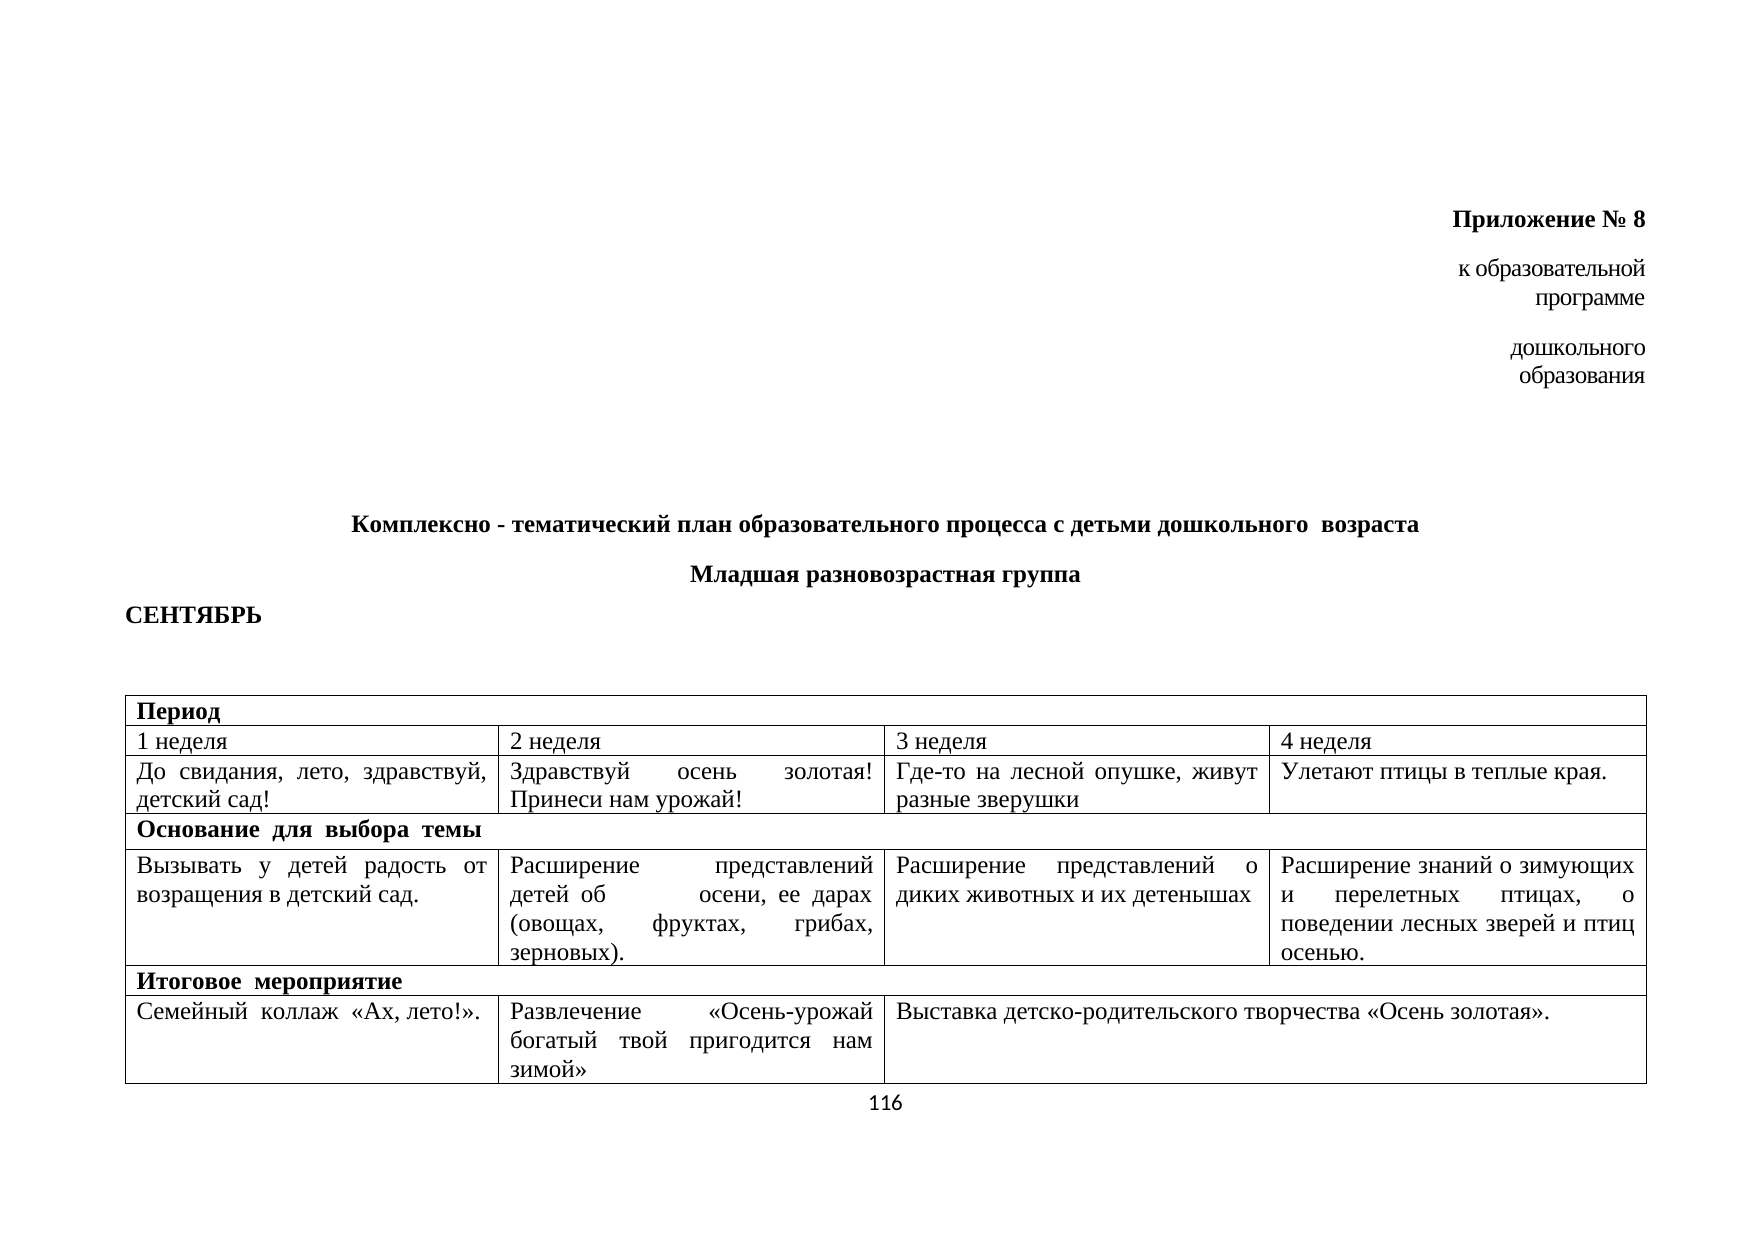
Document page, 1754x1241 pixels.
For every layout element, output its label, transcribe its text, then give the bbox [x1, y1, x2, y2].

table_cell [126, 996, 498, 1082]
text Младшая разновозрастная группа [125, 559, 1646, 588]
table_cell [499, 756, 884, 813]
text Комплексно - тематический план образовательного процесса с детьми дошкольного возраста [125, 509, 1646, 538]
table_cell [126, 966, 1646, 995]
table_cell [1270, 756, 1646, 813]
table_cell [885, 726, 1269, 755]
text дошкольного образования [125, 332, 1646, 389]
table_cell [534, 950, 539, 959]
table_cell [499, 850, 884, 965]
table_cell 2 неделя [499, 726, 884, 755]
text к образовательной программе [125, 253, 1646, 311]
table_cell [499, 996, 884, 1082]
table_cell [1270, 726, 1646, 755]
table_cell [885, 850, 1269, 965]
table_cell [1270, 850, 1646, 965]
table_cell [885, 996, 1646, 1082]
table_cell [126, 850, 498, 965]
table_header Период [126, 696, 1646, 725]
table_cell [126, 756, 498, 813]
text СЕНТЯБРЬ [125, 600, 1646, 629]
table_cell 1 неделя [126, 726, 498, 755]
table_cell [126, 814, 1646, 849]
text Приложение № 8 [125, 204, 1646, 233]
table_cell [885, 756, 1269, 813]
